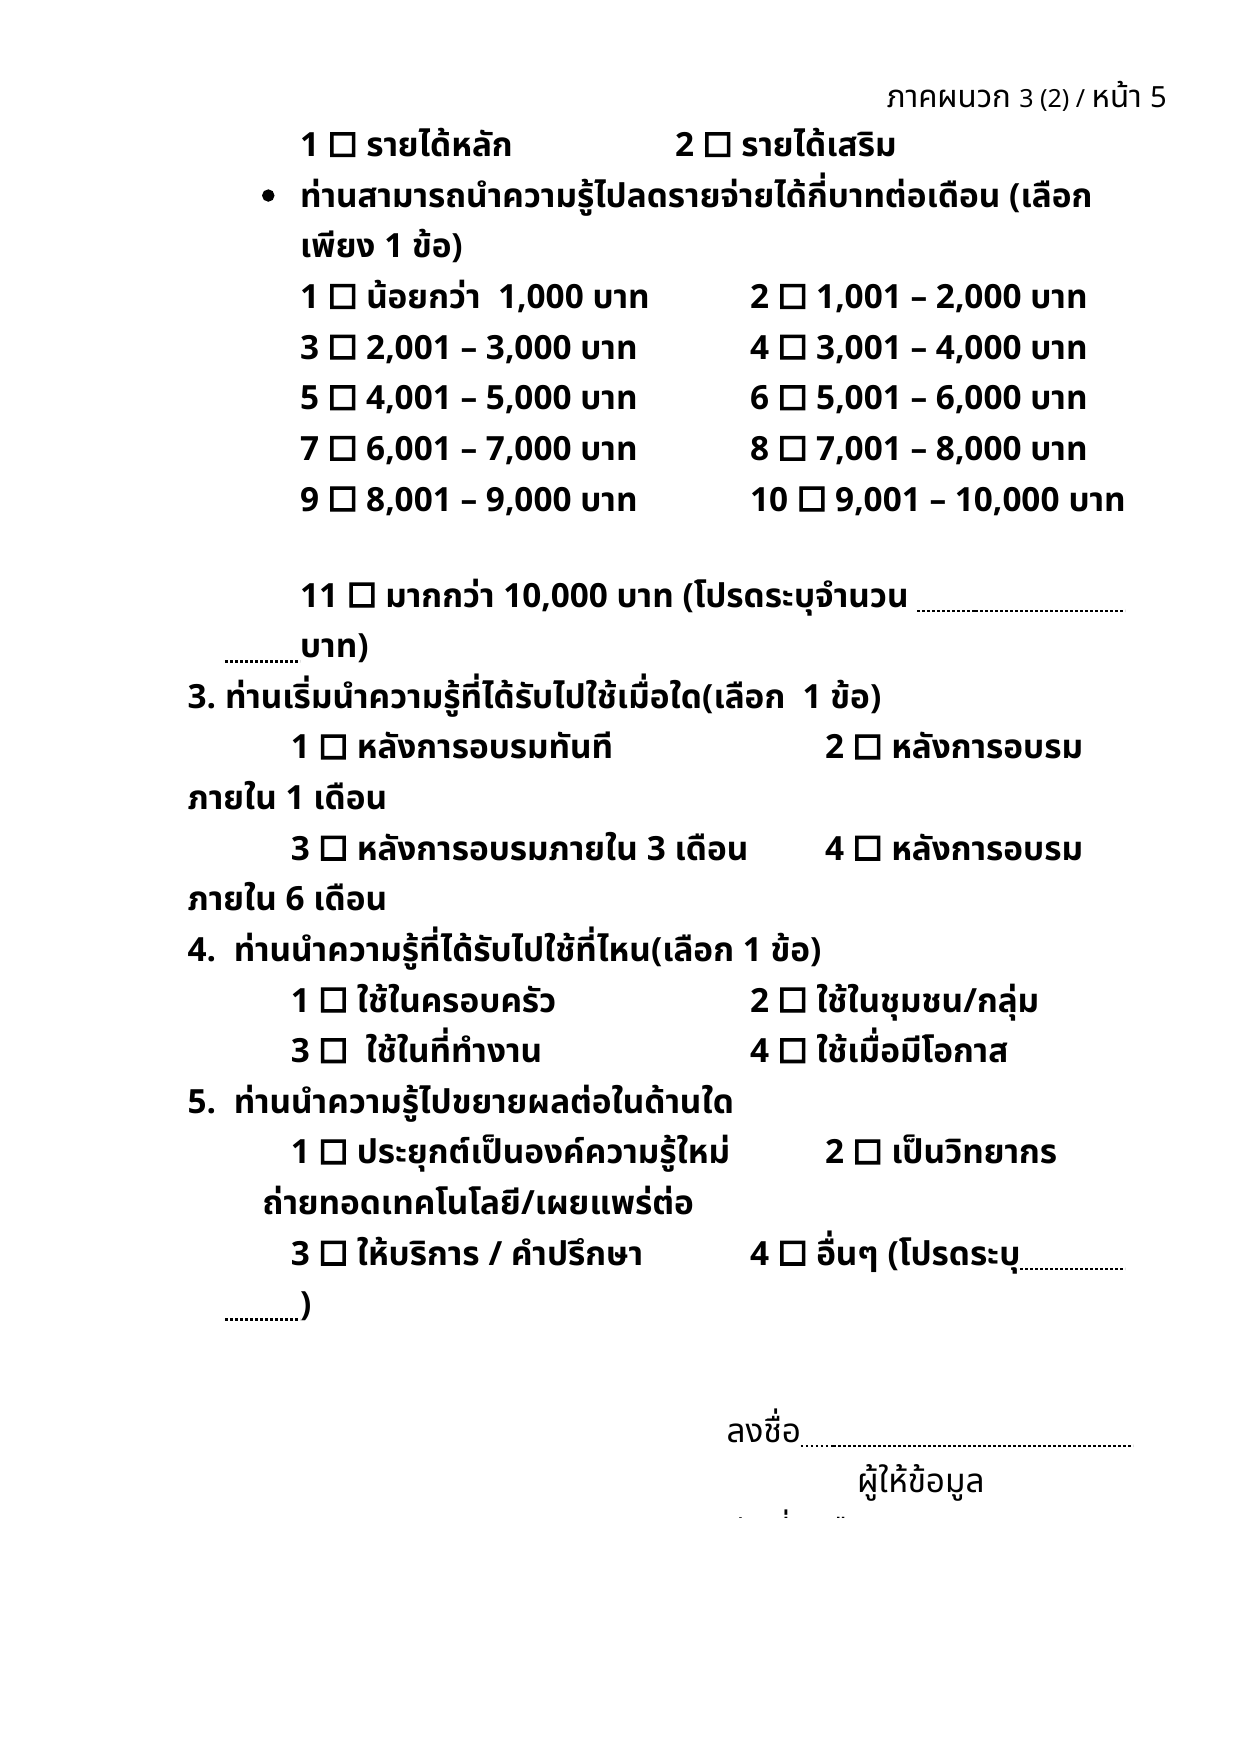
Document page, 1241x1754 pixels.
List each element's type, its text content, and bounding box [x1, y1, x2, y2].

text 1 รายได้หลัก 2 รายได้เสริม [225, 121, 1166, 172]
text 3 ให้บริการ / คำปรึกษา 4 อื่นๆ (โปรดระบุ ) [225, 1229, 1166, 1326]
text 5 4,001 – 5,000 บาท 6 5,001 – 6,000 บาท [225, 374, 1166, 425]
list ท่านสามารถนำความรู้ไปลดรายจ่ายได้กี่บาทต่อเดือน (เลือกเพียง 1 ข้อ) [262, 172, 1166, 273]
text 5. ท่านนำความรู้ไปขยายผลต่อในด้านใด [187, 1078, 1166, 1128]
text 9 8,001 – 9,000 บาท 10 9,001 – 10,000 บาท [225, 475, 1166, 571]
text 3. ท่านเริ่มนำความรู้ที่ได้รับไปใช้เมื่อใด(เลือก 1 ข้อ) [187, 673, 1166, 723]
text 3 ใช้ในที่ทำงาน 4 ใช้เมื่อมีโอกาส [187, 1027, 1166, 1078]
text 1 น้อยกว่า 1,000 บาท 2 1,001 – 2,000 บาท [225, 273, 1166, 323]
text 3 หลังการอบรมภายใน 3 เดือน 4 หลังการอบรมภายใน 6 เดือน [187, 824, 1166, 926]
text 3 2,001 – 3,000 บาท 4 3,001 – 4,000 บาท [225, 323, 1166, 374]
text 1 ใช้ในครอบครัว 2 ใช้ในชุมชน/กลุ่ม [225, 976, 1166, 1027]
text 1 หลังการอบรมทันที 2 หลังการอบรมภายใน 1 เดือน [187, 723, 1166, 824]
text 7 6,001 – 7,000 บาท 8 7,001 – 8,000 บาท [225, 425, 1166, 475]
text 1 ประยุกต์เป็นองค์ความรู้ใหม่ 2 เป็นวิทยากรถ่ายทอดเทคโนโลยี/เผยแพร่ต่อ [262, 1128, 1166, 1229]
text 11 มากกว่า 10,000 บาท (โปรดระบุจำนวน บาท) [225, 571, 1166, 673]
text 4. ท่านนำความรู้ที่ได้รับไปใช้ที่ไหน(เลือก 1 ข้อ) [187, 926, 1166, 976]
